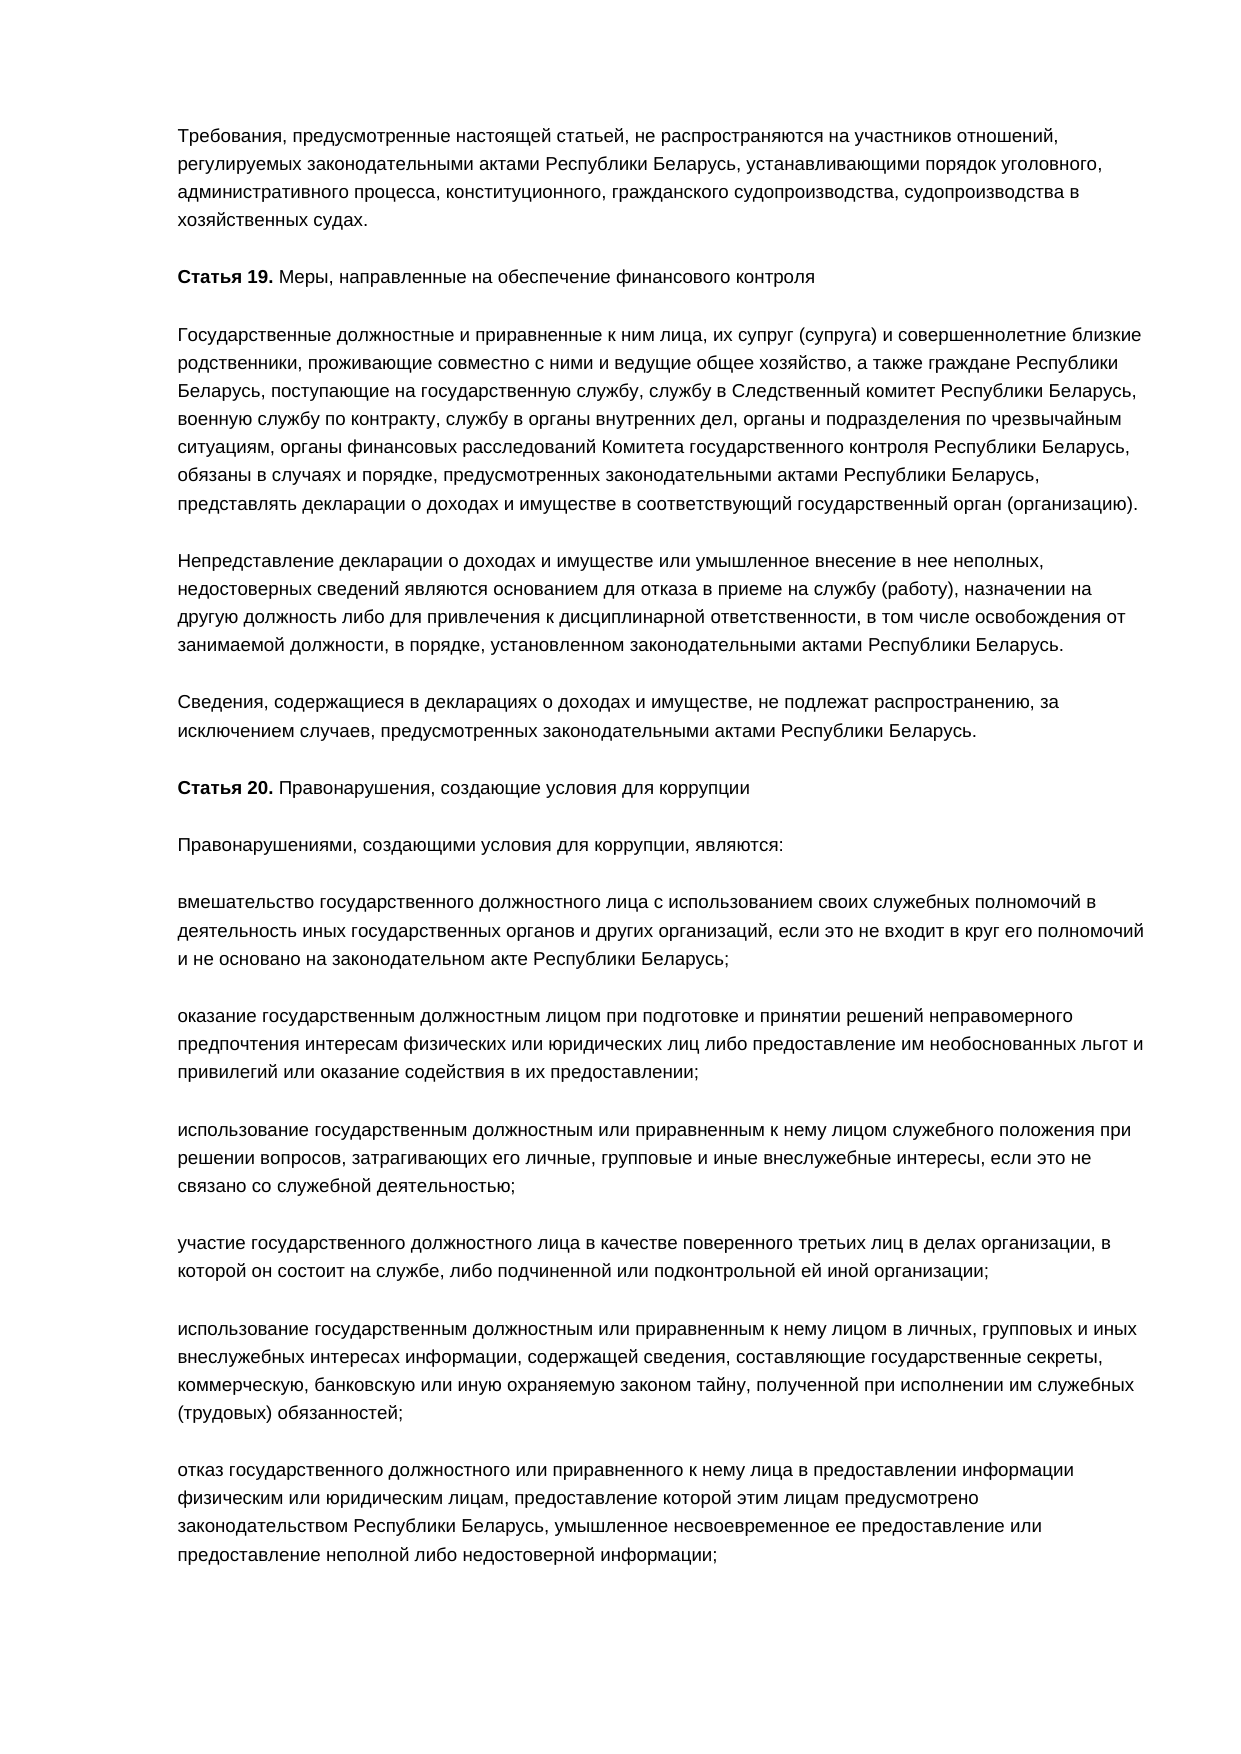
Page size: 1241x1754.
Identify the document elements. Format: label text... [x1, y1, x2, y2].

text Сведения, содержащиеся в декларациях о доходах и имуществе, не подлежат распространению, за исключением случаев, предусмотренных законодательными актами Республики Беларусь. [177, 685, 1152, 741]
text оказание государственным должностным лицом при подготовке и принятии решений неправомерного предпочтения интересам физических или юридических лиц либо предоставление им необоснованных льгот и привилегий или оказание содействия в их предоставлении; [177, 998, 1152, 1083]
text Статья 20. Правонарушения, создающие условия для коррупции [177, 770, 1152, 798]
text отказ государственного должностного или приравненного к нему лица в предоставлении информации физическим или юридическим лицам, предоставление которой этим лицам предусмотрено законодательством Республики Беларусь, умышленное несвоевременное ее предоставление или предоставление неполной либо недостоверной информации; [177, 1452, 1152, 1565]
text Правонарушениями, создающими условия для коррупции, являются: [177, 827, 1152, 856]
text использование государственным должностным или приравненным к нему лицом служебного положения при решении вопросов, затрагивающих его личные, групповые и иные внеслужебные интересы, если это не связано со служебной деятельностью; [177, 1112, 1152, 1196]
text Требования, предусмотренные настоящей статьей, не распространяются на участников отношений, регулируемых законодательными актами Республики Беларусь, устанавливающими порядок уголовного, административного процесса, конституционного, гражданского судопроизводства, судопроизводства в хозяйственных судах. [177, 118, 1152, 231]
text вмешательство государственного должностного лица с использованием своих служебных полномочий в деятельность иных государственных органов и других организаций, если это не входит в круг его полномочий и не основано на законодательном акте Республики Беларусь; [177, 885, 1152, 969]
text участие государственного должностного лица в качестве поверенного третьих лиц в делах организации, в которой он состоит на службе, либо подчиненной или подконтрольной ей иной организации; [177, 1225, 1152, 1282]
text использование государственным должностным или приравненным к нему лицом в личных, групповых и иных внеслужебных интересах информации, содержащей сведения, составляющие государственные секреты, коммерческую, банковскую или иную охраняемую законом тайну, полученной при исполнении им служебных (трудовых) обязанностей; [177, 1311, 1152, 1423]
text Статья 19. Меры, направленные на обеспечение финансового контроля [177, 260, 1152, 288]
text Государственные должностные и приравненные к ним лица, их супруг (супруга) и совершеннолетние близкие родственники, проживающие совместно с ними и ведущие общее хозяйство, а также граждане Республики Беларусь, поступающие на государственную службу, службу в Следственный комитет Республики Беларусь, военную службу по контракту, службу в органы внутренних дел, органы и подразделения по чрезвычайным ситуациям, органы финансовых расследований Комитета государственного контроля Республики Беларусь, обязаны в случаях и порядке, предусмотренных законодательными актами Республики Беларусь, представлять декларации о доходах и имуществе в соответствующий государственный орган (организацию). [177, 317, 1152, 514]
text Непредставление декларации о доходах и имуществе или умышленное внесение в нее неполных, недостоверных сведений являются основанием для отказа в приеме на службу (работу), назначении на другую должность либо для привлечения к дисциплинарной ответственности, в том числе освобождения от занимаемой должности, в порядке, установленном законодательными актами Республики Беларусь. [177, 543, 1152, 656]
